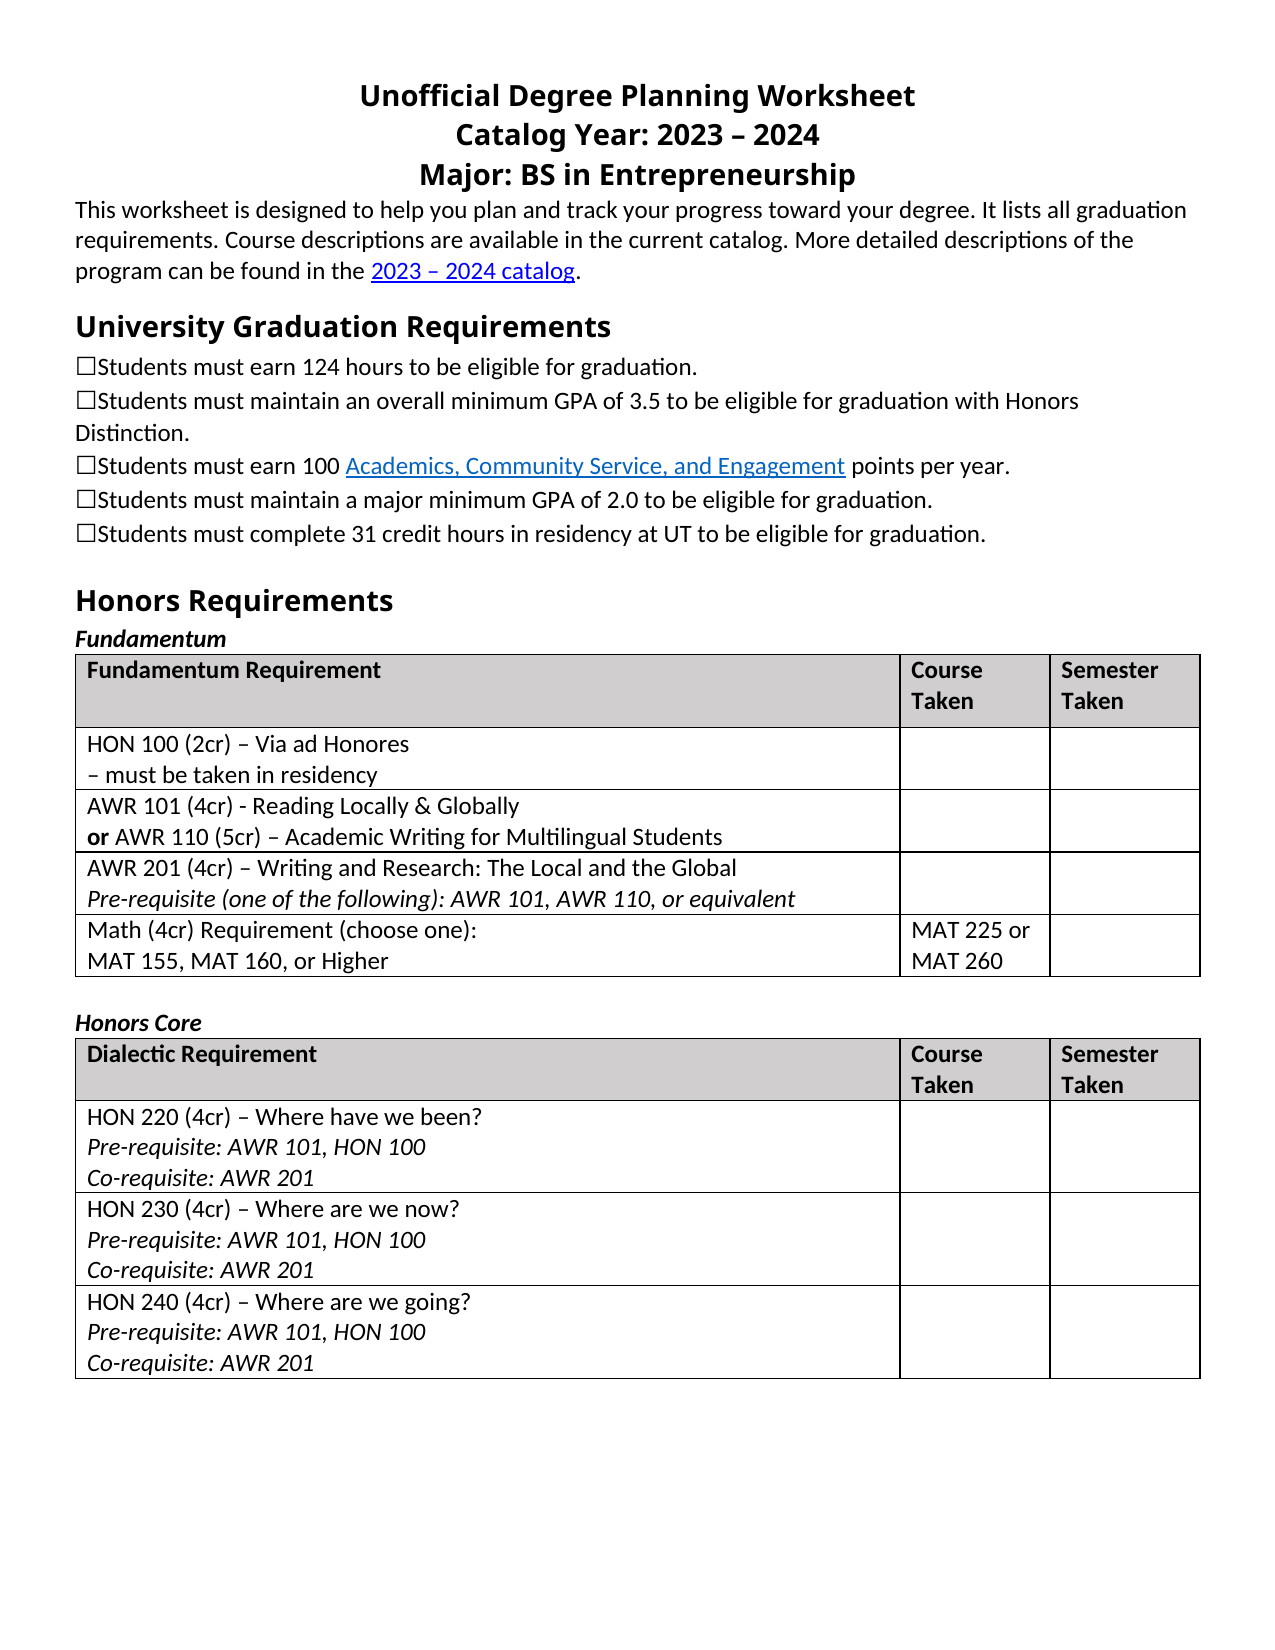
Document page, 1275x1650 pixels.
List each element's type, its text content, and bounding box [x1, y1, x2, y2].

table_cell [1051, 1101, 1199, 1192]
table_cell [1051, 728, 1199, 789]
table_cell [1051, 853, 1199, 913]
text Students must earn 124 hours to be eligible for graduation. [75, 349, 1200, 383]
table_cell HON 100 (2cr) – Via ad Honores – must be taken in residency [76, 728, 899, 789]
table_header Dialectic Requirement [76, 1039, 899, 1100]
table_cell [1051, 1286, 1199, 1377]
subtitle Honors Requirements [75, 580, 1200, 620]
table_cell [901, 1101, 1049, 1192]
table_cell [901, 853, 1049, 913]
text Students must earn 100 Academics, Community Service, and Engagement points per year. [75, 447, 1200, 481]
table_header Semester Taken [1051, 655, 1199, 727]
table_cell AWR 101 (4cr) - Reading Locally & Globally or AWR 110 (5cr) – Academic Writing for Multilingual Students [76, 790, 899, 851]
table_cell [901, 1193, 1049, 1285]
text This worksheet is designed to help you plan and track your progress toward your degree. It lists all graduation requirements. Course descriptions are available in the current catalog. More detailed descriptions of the program can be found in the 2023 – 2024 catalog. [75, 194, 1200, 286]
table_cell [901, 728, 1049, 789]
table_header Course Taken [901, 1039, 1049, 1100]
text Students must complete 31 credit hours in residency at UT to be eligible for graduation. [75, 516, 1200, 549]
subtitle Fundamentum [75, 623, 1200, 653]
table_cell Math (4cr) Requirement (choose one): MAT 155, MAT 160, or Higher [76, 915, 899, 976]
table_cell AWR 201 (4cr) – Writing and Research: The Local and the Global Pre-requisite (one of the following): AWR 101, AWR 110, or equivalent [76, 853, 899, 913]
text Students must maintain an overall minimum GPA of 3.5 to be eligible for graduation with Honors Distinction. [75, 383, 1200, 447]
table_cell [901, 1286, 1049, 1377]
table_cell [1051, 915, 1199, 976]
table_cell [1051, 790, 1199, 851]
table_header Fundamentum Requirement [76, 655, 899, 727]
subtitle Unofficial Degree Planning Worksheet Catalog Year: 2023 – 2024 [75, 75, 1200, 154]
table_header Course Taken [901, 655, 1049, 727]
table_cell HON 230 (4cr) – Where are we now? Pre-requisite: AWR 101, HON 100 Co-requisite: AWR 201 [76, 1193, 899, 1285]
table_cell HON 220 (4cr) – Where have we been? Pre-requisite: AWR 101, HON 100 Co-requisite: AWR 201 [76, 1101, 899, 1192]
table_cell [901, 790, 1049, 851]
subtitle University Graduation Requirements [75, 306, 1200, 346]
table_cell MAT 225 or MAT 260 [901, 915, 1049, 976]
table_cell HON 240 (4cr) – Where are we going? Pre-requisite: AWR 101, HON 100 Co-requisite: AWR 201 [76, 1286, 899, 1377]
subtitle Major: BS in Entrepreneurship [75, 154, 1200, 194]
table_header Semester Taken [1051, 1039, 1199, 1100]
subtitle Honors Core [75, 1007, 1200, 1038]
table_cell [1051, 1193, 1199, 1285]
text Students must maintain a major minimum GPA of 2.0 to be eligible for graduation. [75, 481, 1200, 516]
